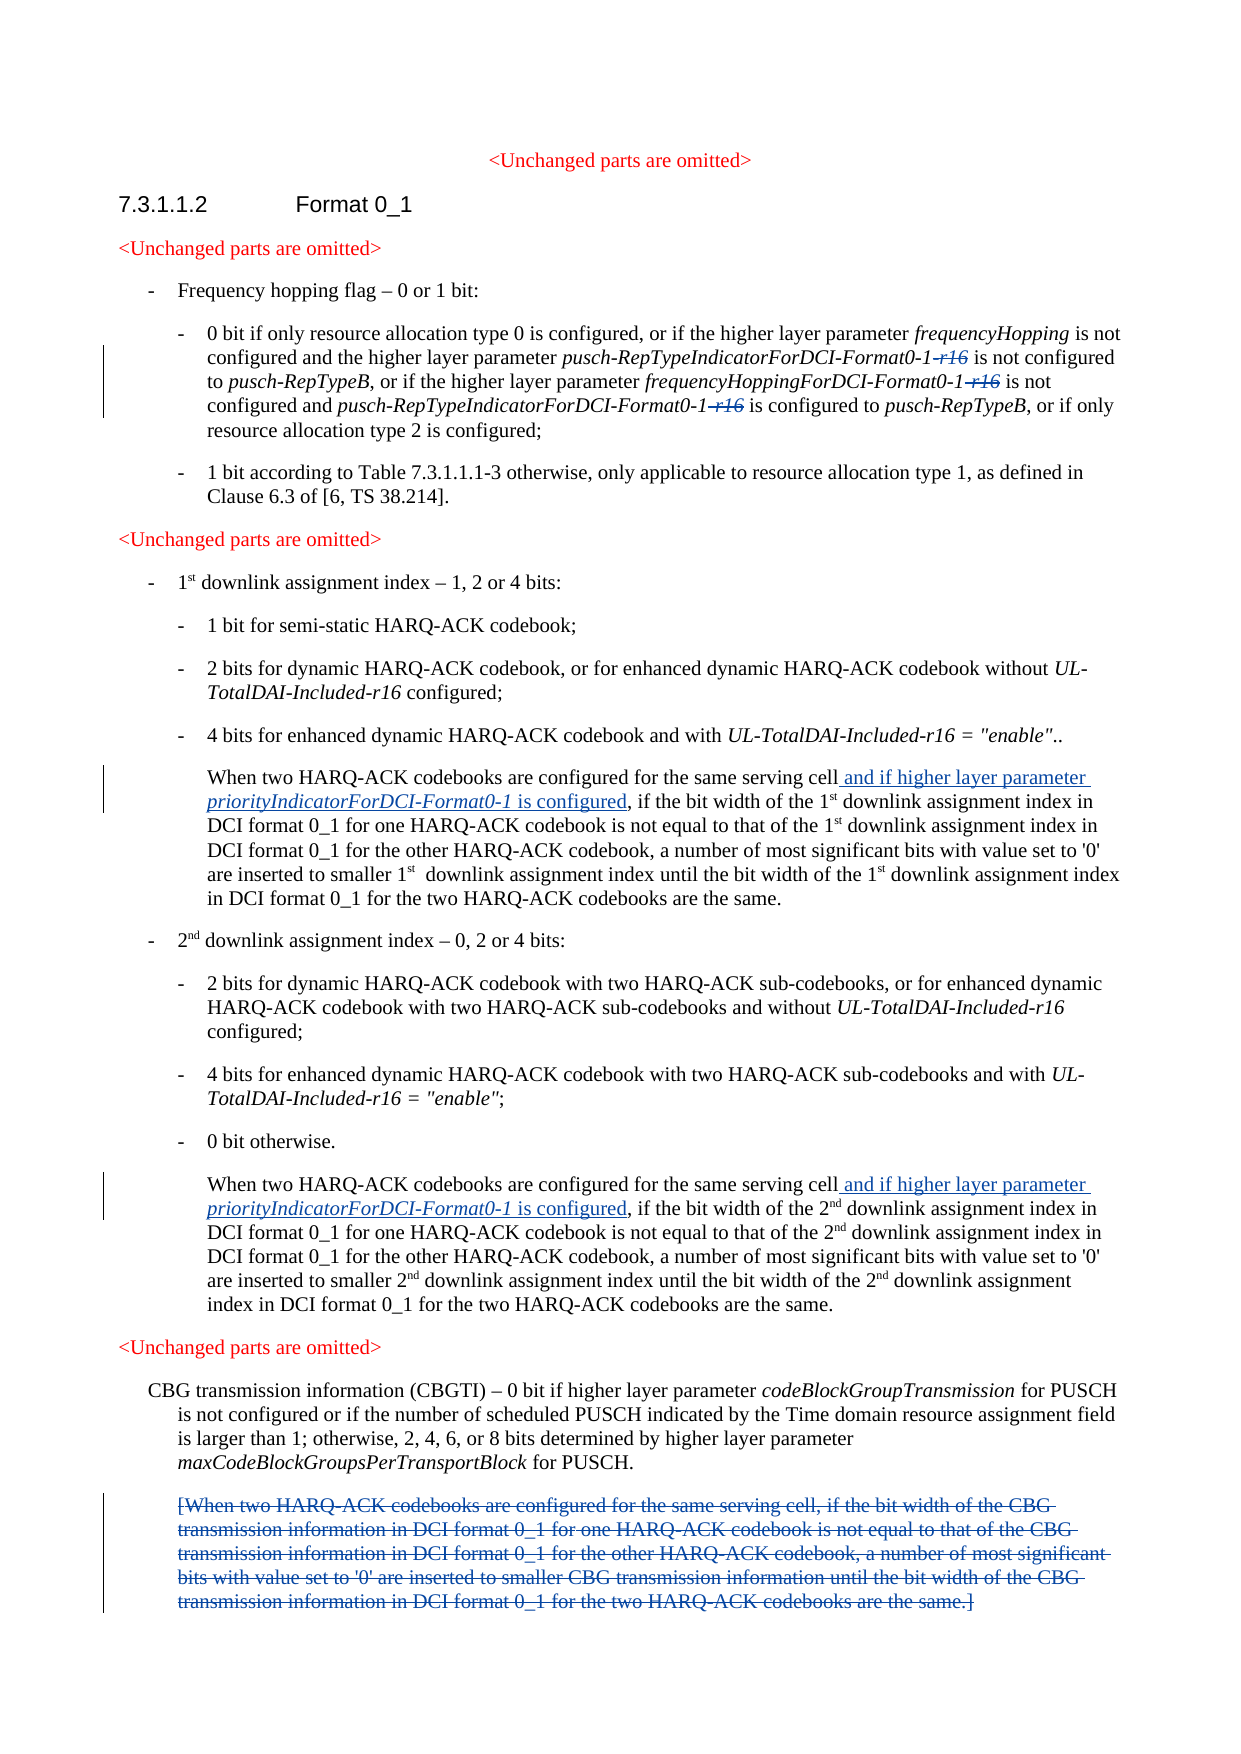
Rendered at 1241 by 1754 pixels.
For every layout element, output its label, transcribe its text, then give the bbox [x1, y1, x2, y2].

text <Unchanged parts are omitted> [118, 148, 1122, 172]
subtitle 7.3.1.1.2 Format 0_1 [118, 191, 1122, 217]
text When two HARQ-ACK codebooks are configured for the same serving cell, if the bit width of the 1st downlink assignment index in DCI format 0_1 for one HARQ-ACK codebook is not equal to that of the 1st downlink assignment index in DCI format 0_1 for the other HARQ-ACK codebook, a number of most significant bits with value set to '0' are inserted to smaller 1st downlink assignment index until the bit width of the 1st downlink assignment index in DCI format 0_1 for the two HARQ-ACK codebooks are the same. [177, 765, 1122, 910]
text - 0 bit otherwise. [177, 1129, 1122, 1153]
text <Unchanged parts are omitted> [118, 236, 1122, 260]
text - 4 bits for enhanced dynamic HARQ-ACK codebook and with UL-TotalDAI-Included-r16 = "enable".. [177, 722, 1122, 747]
text - 0 bit if only resource allocation type 0 is configured, or if the higher layer parameter frequencyHopping is not configured and the higher layer parameter pusch-RepTypeIndicatorForDCI-Format0-1 is not configured to pusch-RepTypeB, or if the higher layer parameter frequencyHoppingForDCI-Format0-1 is not configured and pusch-RepTypeIndicatorForDCI-Format0-1 is configured to pusch-RepTypeB, or if only resource allocation type 2 is configured; [177, 321, 1122, 442]
text When two HARQ-ACK codebooks are configured for the same serving cell, if the bit width of the 2nd downlink assignment index in DCI format 0_1 for one HARQ-ACK codebook is not equal to that of the 2nd downlink assignment index in DCI format 0_1 for the other HARQ-ACK codebook, a number of most significant bits with value set to '0' are inserted to smaller 2nd downlink assignment index until the bit width of the 2nd downlink assignment index in DCI format 0_1 for the two HARQ-ACK codebooks are the same. [177, 1172, 1122, 1316]
text - 2 bits for dynamic HARQ-ACK codebook with two HARQ-ACK sub-codebooks, or for enhanced dynamic HARQ-ACK codebook with two HARQ-ACK sub-codebooks and without UL-TotalDAI-Included-r16 configured; [177, 971, 1122, 1043]
text - 1 bit for semi-static HARQ-ACK codebook; [177, 613, 1122, 637]
text - Frequency hopping flag – 0 or 1 bit: [148, 278, 1122, 302]
text - 2 bits for dynamic HARQ-ACK codebook, or for enhanced dynamic HARQ-ACK codebook without UL-TotalDAI-Included-r16 configured; [177, 656, 1122, 704]
text - 1 bit according to Table 7.3.1.1.1-3 otherwise, only applicable to resource allocation type 1, as defined in Clause 6.3 of [6, TS 38.214]. [177, 460, 1122, 508]
text - 1st downlink assignment index – 1, 2 or 4 bits: [148, 570, 1122, 594]
text <Unchanged parts are omitted> [118, 527, 1122, 551]
text - 2nd downlink assignment index – 0, 2 or 4 bits: [148, 928, 1122, 952]
text <Unchanged parts are omitted> [118, 1335, 1122, 1359]
text CBG transmission information (CBGTI) – 0 bit if higher layer parameter codeBlockGroupTransmission for PUSCH is not configured or if the number of scheduled PUSCH indicated by the Time domain resource assignment field is larger than 1; otherwise, 2, 4, 6, or 8 bits determined by higher layer parameter maxCodeBlockGroupsPerTransportBlock for PUSCH. [148, 1378, 1122, 1474]
text - 4 bits for enhanced dynamic HARQ-ACK codebook with two HARQ-ACK sub-codebooks and with UL-TotalDAI-Included-r16 = "enable"; [177, 1062, 1122, 1110]
